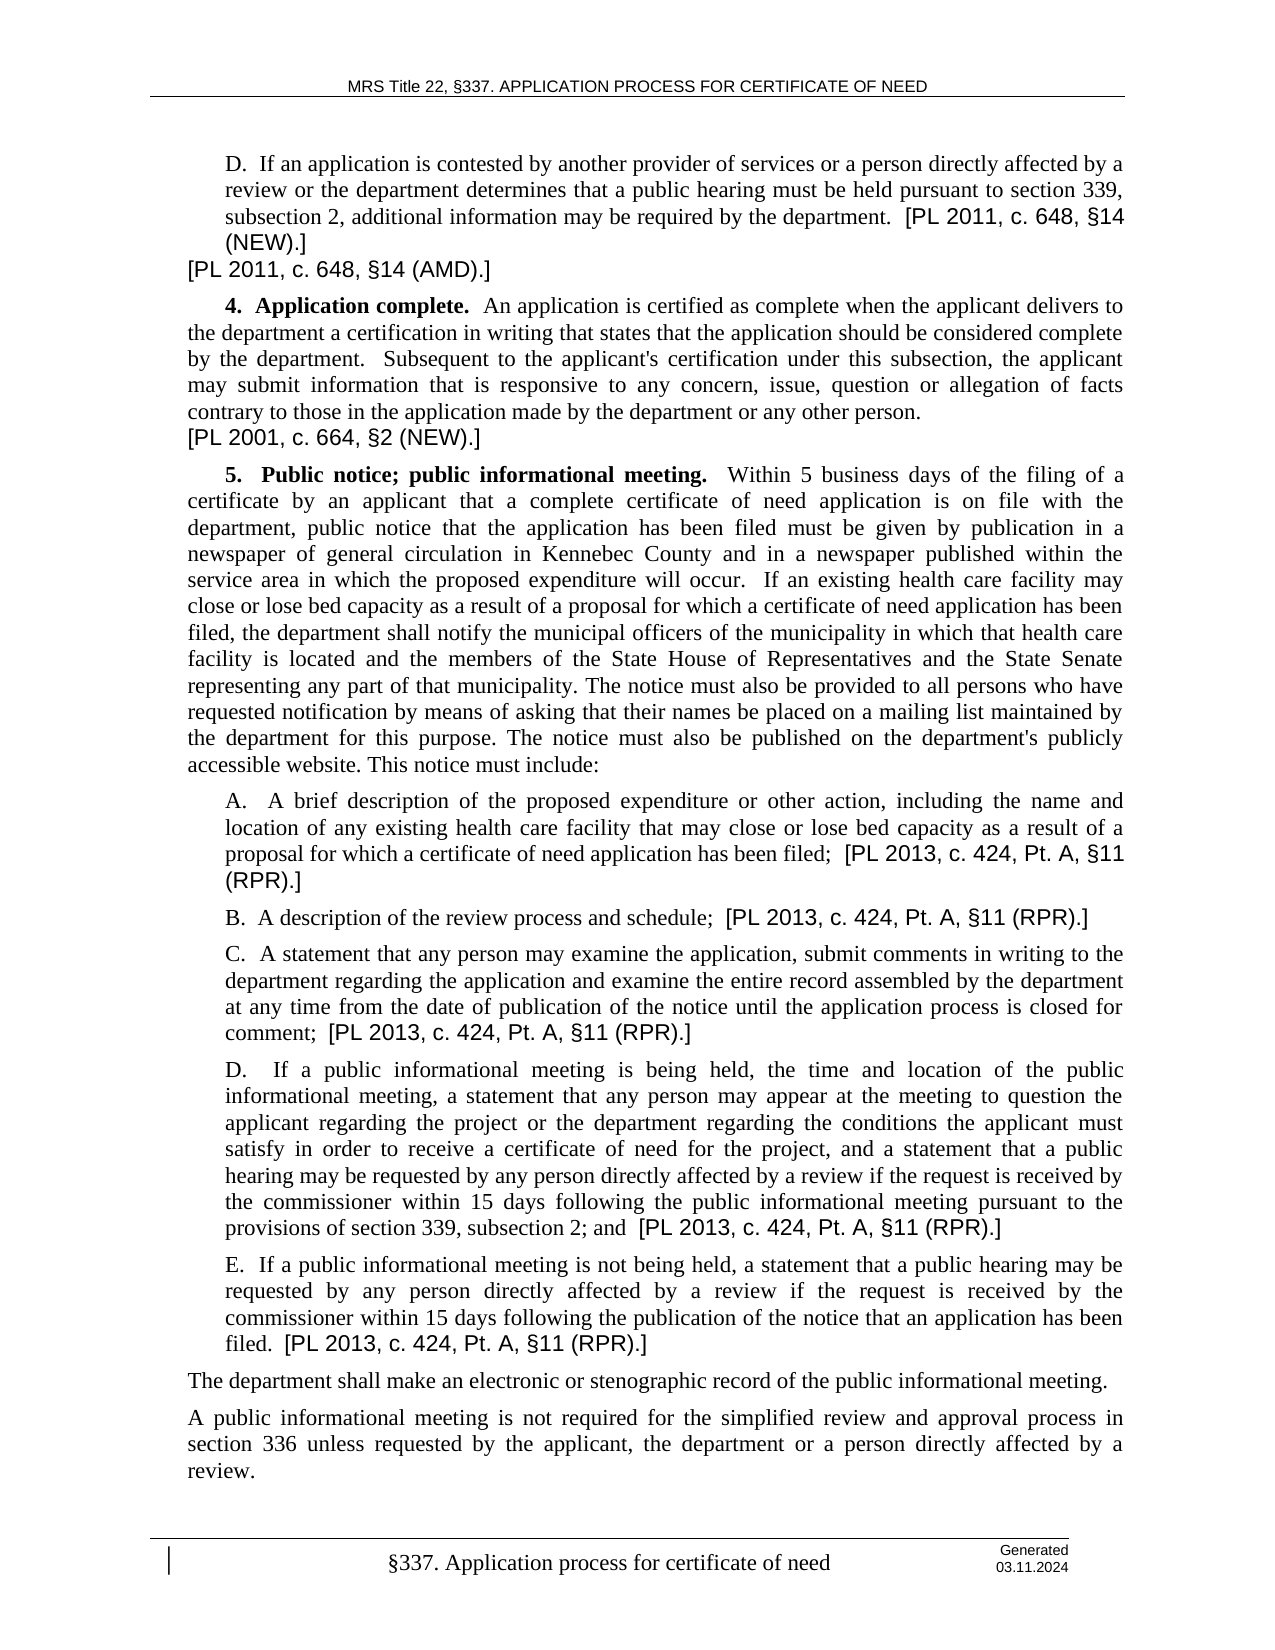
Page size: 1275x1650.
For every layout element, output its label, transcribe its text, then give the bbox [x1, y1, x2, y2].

text D. If a public informational meeting is being held, the time and location of the public informational meeting, a statement that any person may appear at the meeting to question the applicant regarding the project or the department regarding the conditions the applicant must satisfy in order to receive a certificate of need for the project, and a statement that a public hearing may be requested by any person directly affected by a review if the request is received by the commissioner within 15 days following the public informational meeting pursuant to the provisions of section 339, subsection 2; and [PL 2013, c. 424, Pt. A, §11 (RPR).] [225, 1056, 1125, 1241]
text 5. Public notice; public informational meeting. Within 5 business days of the filing of a certificate by an applicant that a complete certificate of need application is on file with the department, public notice that the application has been filed must be given by publication in a newspaper of general circulation in Kennebec County and in a newspaper published within the service area in which the proposed expenditure will occur. If an existing health care facility may close or lose bed capacity as a result of a proposal for which a certificate of need application has been filed, the department shall notify the municipal officers of the municipality in which that health care facility is located and the members of the State House of Representatives and the State Senate representing any part of that municipality. The notice must also be provided to all persons who have requested notification by means of asking that their names be placed on a mailing list maintained by the department for this purpose. The notice must also be published on the department's publicly accessible website. This notice must include: [187, 461, 1125, 777]
text C. A statement that any person may examine the application, submit comments in writing to the department regarding the application and examine the entire record assembled by the department at any time from the date of publication of the notice until the application process is closed for comment; [PL 2013, c. 424, Pt. A, §11 (RPR).] [225, 940, 1125, 1046]
text A public informational meeting is not required for the simplified review and approval process in section 336 unless requested by the applicant, the department or a person directly affected by a review. [187, 1404, 1125, 1483]
text [PL 2001, c. 664, §2 (NEW).] [187, 424, 1125, 450]
text The department shall make an electronic or stenographic record of the public informational meeting. [187, 1367, 1125, 1393]
text B. A description of the review process and schedule; [PL 2013, c. 424, Pt. A, §11 (RPR).] [225, 903, 1125, 930]
text [PL 2011, c. 648, §14 (AMD).] [187, 256, 1125, 282]
text E. If a public informational meeting is not being held, a statement that a public hearing may be requested by any person directly affected by a review if the request is received by the commissioner within 15 days following the publication of the notice that an application has been filed. [PL 2013, c. 424, Pt. A, §11 (RPR).] [225, 1251, 1125, 1357]
text A. A brief description of the proposed expenditure or other action, including the name and location of any existing health care facility that may close or lose bed capacity as a result of a proposal for which a certificate of need application has been filed; [PL 2013, c. 424, Pt. A, §11 (RPR).] [225, 787, 1125, 893]
text 4. Application complete. An application is certified as complete when the applicant delivers to the department a certification in writing that states that the application should be considered complete by the department. Subsequent to the applicant's certification under this subsection, the applicant may submit information that is responsive to any concern, issue, question or allegation of facts contrary to those in the application made by the department or any other person. [187, 292, 1125, 424]
text D. If an application is contested by another provider of services or a person directly affected by a review or the department determines that a public hearing must be held pursuant to section 339, subsection 2, additional information may be required by the department. [PL 2011, c. 648, §14 (NEW).] [225, 150, 1125, 256]
